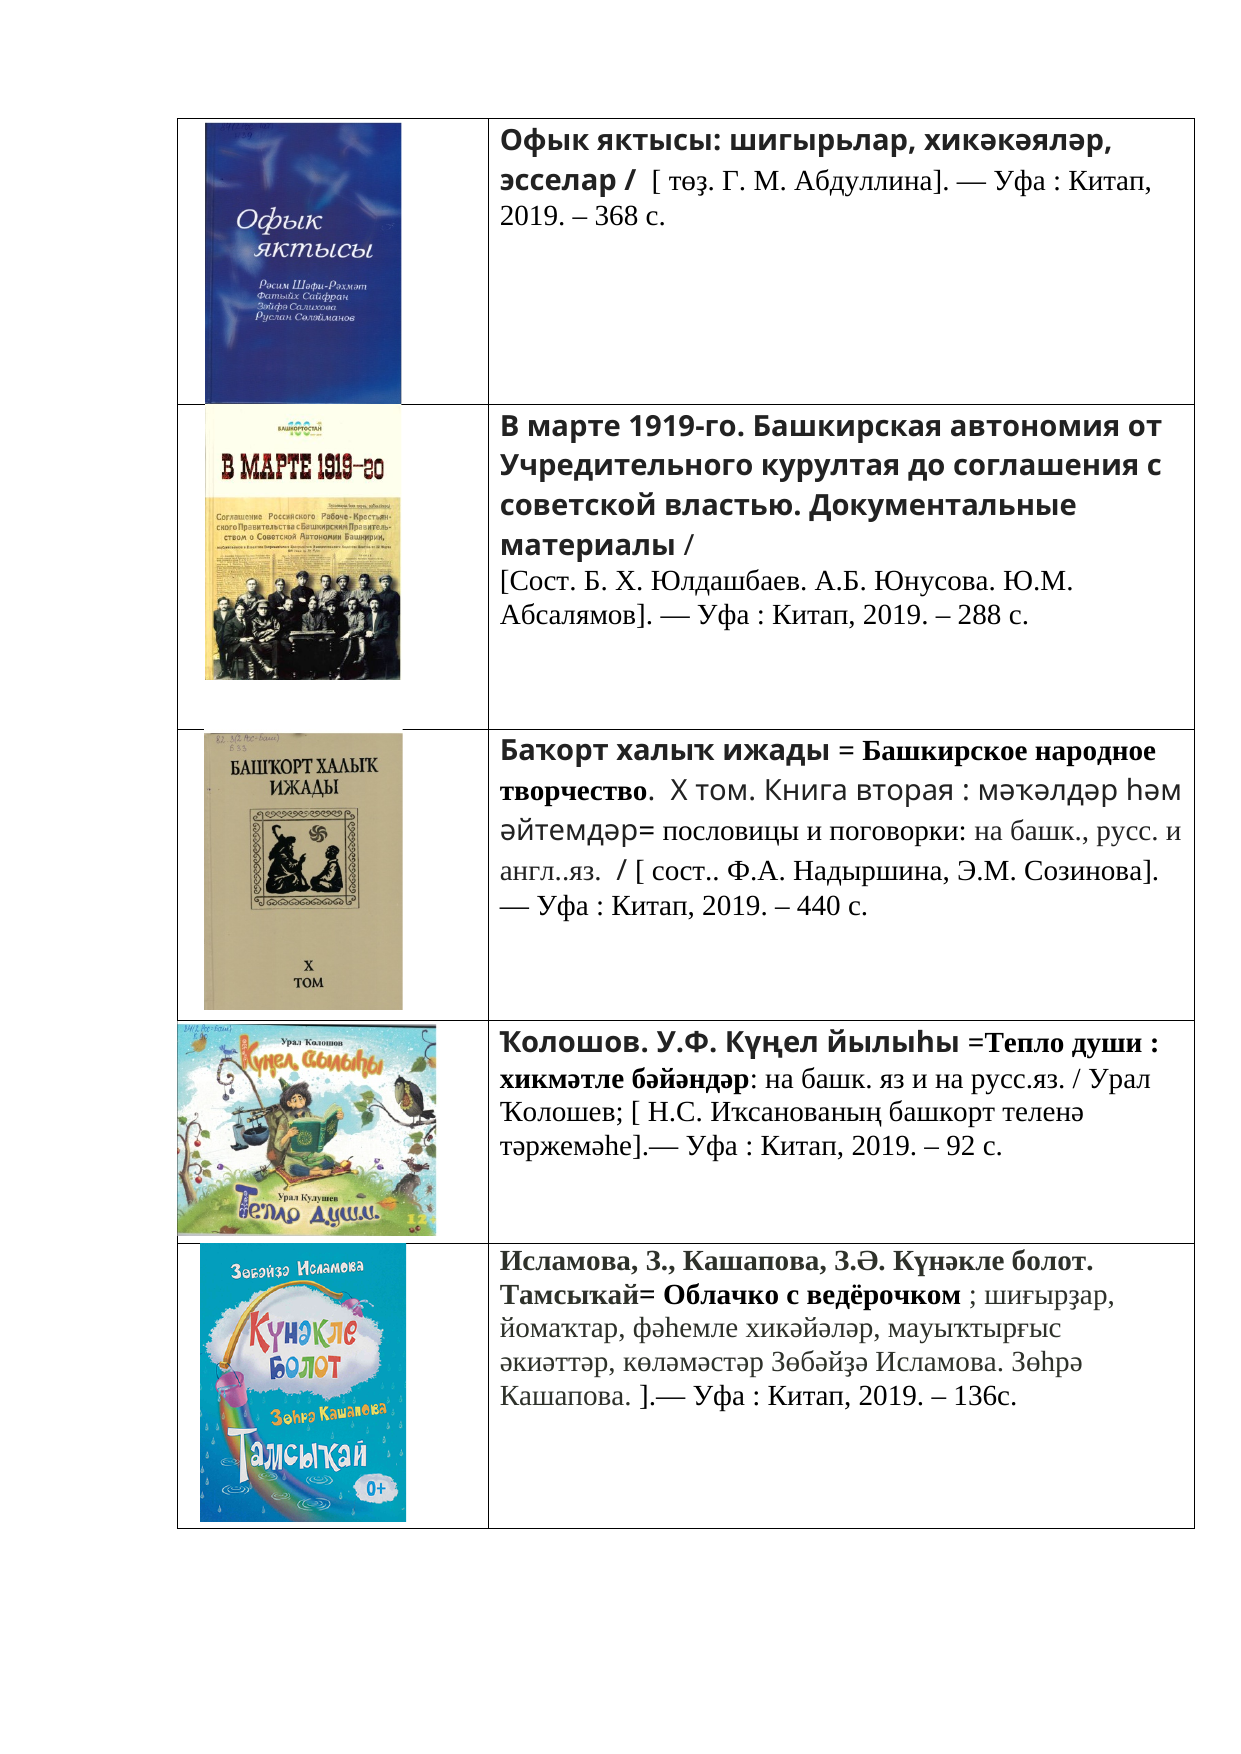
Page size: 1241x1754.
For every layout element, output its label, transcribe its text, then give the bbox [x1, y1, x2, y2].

picture [205, 119, 402, 680]
table_cell Баҡорт халыҡ ижады = Башкирское народное творчество. Х том. Книга вторая : мәҡәлдәр һәм әйтемдәр= пословицы и поговорки: на башк., русс. и англ..яз. / [ сост.. Ф.А. Надыршина, Э.М. Созинова]. — Уфа : Китап, 2019. – 440 с. [489, 730, 1194, 1020]
picture [204, 729, 403, 1010]
table_cell [178, 1244, 488, 1528]
picture [177, 1021, 440, 1236]
table_cell [178, 730, 488, 1020]
table_cell [178, 1021, 488, 1242]
table_cell Исламова, З., Кашапова, З.Ә. Күнәкле болот. Тамсыҡай= Облачко с ведёрочком ; шиғырҙар, йомаҡтар, фәһемле хикәйәләр, мауыҡтырғыс әкиәттәр, көләмәстәр Зөбәйҙә Исламова. Зөһрә Кашапова. ].— Уфа : Китап, 2019. – 136с. [489, 1244, 1194, 1528]
table_cell Ҡолошов. У.Ф. Күңел йылыһы =Тепло души : хикмәтле бәйәндәр: на башк. яз и на русс.яз. / Урал Ҡолошев; [ Н.С. Иҡсанованың башкорт теленә тәржемәһе].— Уфа : Китап, 2019. – 92 с. [489, 1021, 1194, 1242]
picture [285, 1450, 297, 1465]
table_cell В марте 1919-го. Башкирская автономия от Учредительного курултая до соглашения с советской властью. Документальные материалы / [Сост. Б. Х. Юлдашбаев. А.Б. Юнусова. Ю.М. Абсалямов]. — Уфа : Китап, 2019. – 288 с. [489, 405, 1194, 729]
table_cell [402, 119, 488, 404]
picture [346, 1518, 362, 1522]
table_cell [178, 405, 488, 729]
picture [200, 1243, 407, 1522]
table_cell [178, 119, 205, 404]
picture [200, 1468, 267, 1522]
table_cell Офык яктысы: шигырьлар, хикәкәяләр, эсселар / [ төҙ. Г. М. Абдуллина]. — Уфа : Китап, 2019. – 368 с. [489, 119, 1194, 404]
